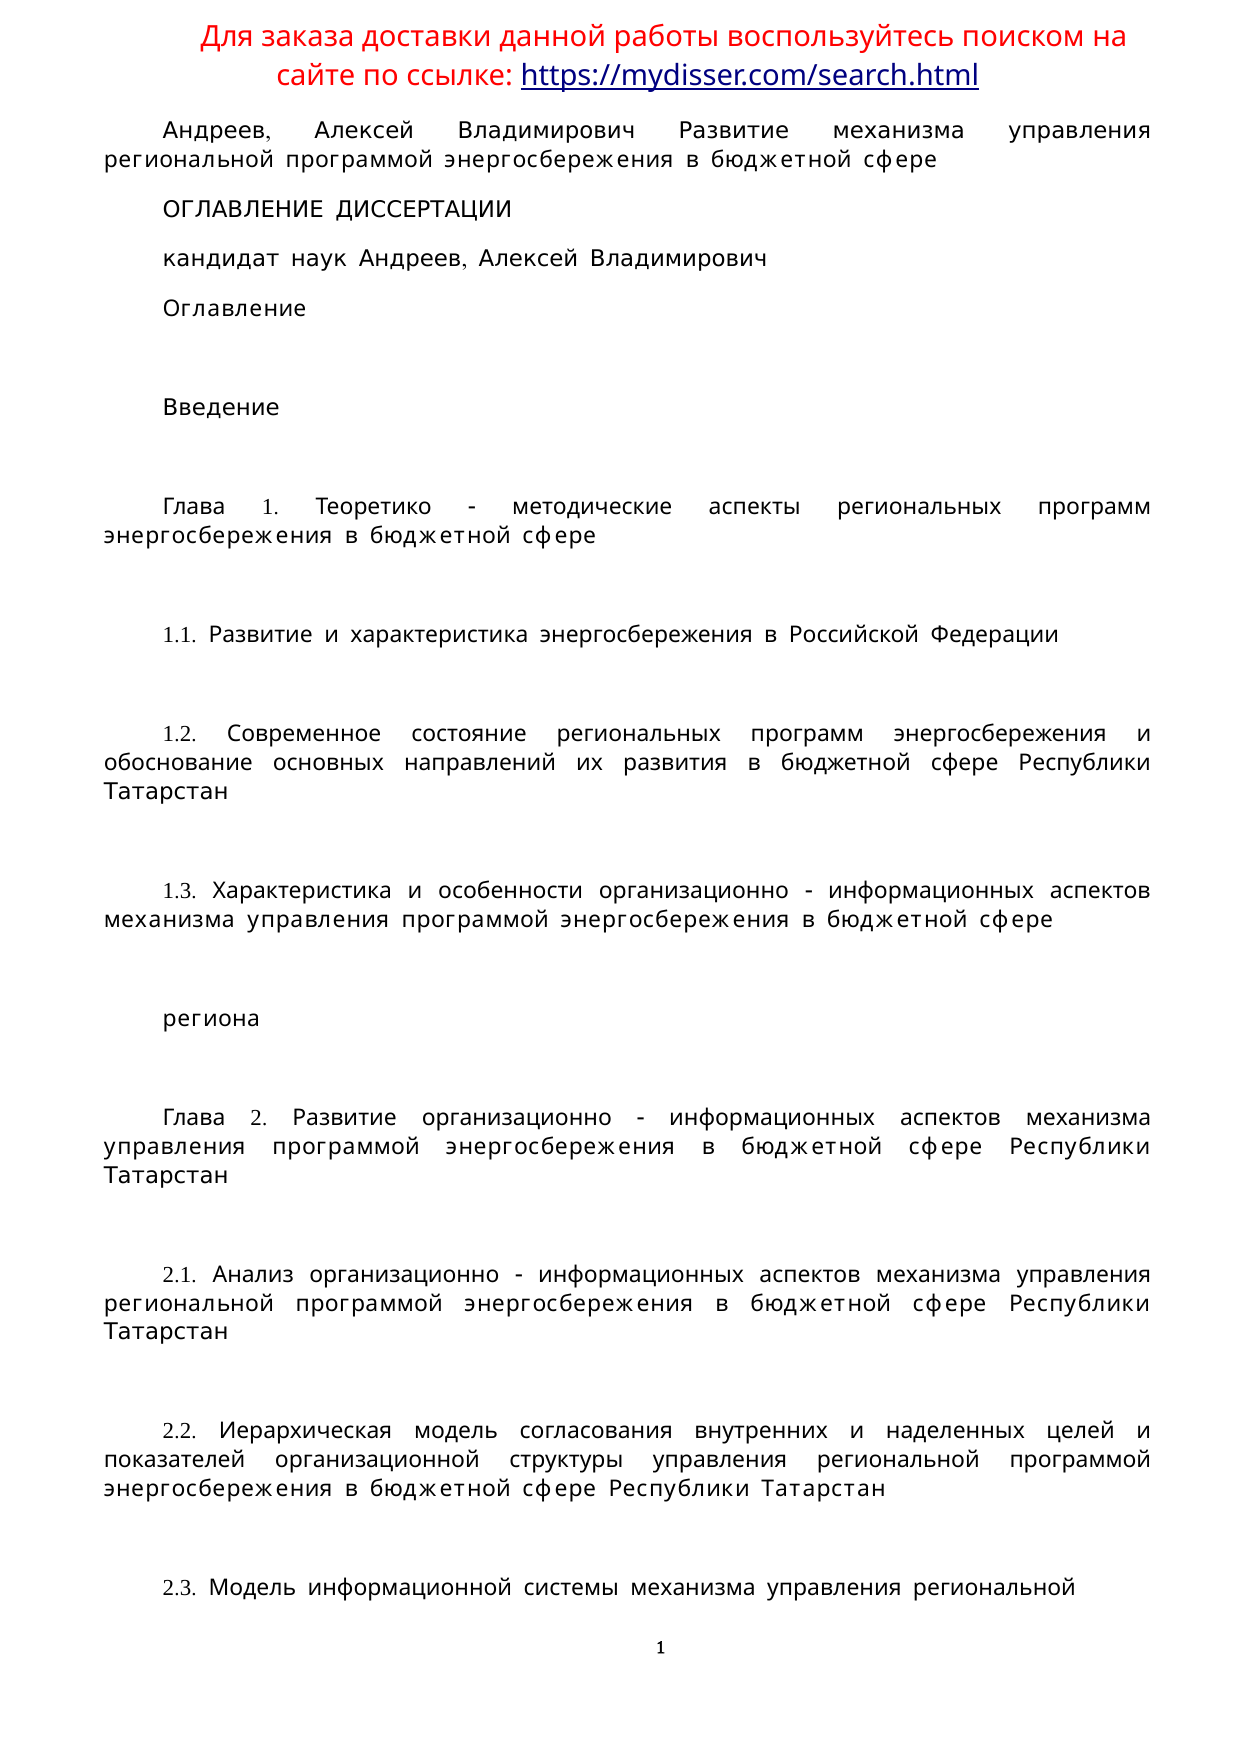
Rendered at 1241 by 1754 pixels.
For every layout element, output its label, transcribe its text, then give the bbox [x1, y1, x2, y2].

text 1.2. Современное состояние региональных программ энергосбережения и обоснование основных направлений их развития в бюджетной сфере Республики Татарстан [103, 718, 1152, 804]
text 2.3. Модель информационной системы механизма управления региональной [103, 1572, 1152, 1600]
text Оглавление [103, 292, 1152, 321]
text региона [103, 1002, 1152, 1031]
text ОГЛАВЛЕНИЕ ДИССЕРТАЦИИ [103, 193, 1152, 222]
text 2.1. Анализ организационно - информационных аспектов механизма управления региональной программой энергосбережения в бюджетной сфере Республики Татарстан [103, 1258, 1152, 1344]
text 1.3. Характеристика и особенности организационно - информационных аспектов механизма управления программой энергосбережения в бюджетной сфере [103, 874, 1152, 932]
text Глава 1. Теоретико - методические аспекты региональных программ энергосбережения в бюджетной сфере [103, 491, 1152, 548]
text кандидат наук Андреев, Алексей Владимирович [103, 243, 1152, 272]
text 2.2. Иерархическая модель согласования внутренних и наделенных целей и показателей организационной структуры управления региональной программой энергосбережения в бюджетной сфере Республики Татарстан [103, 1415, 1152, 1501]
text Введение [103, 392, 1152, 420]
text 1.1. Развитие и характеристика энергосбережения в Российской Федерации [103, 619, 1152, 647]
text Андреев, Алексей Владимирович Развитие механизма управления региональной программой энергосбережения в бюджетной сфере [103, 115, 1152, 172]
text Глава 2. Развитие организационно - информационных аспектов механизма управления программой энергосбережения в бюджетной сфере Республики Татарстан [103, 1102, 1152, 1188]
